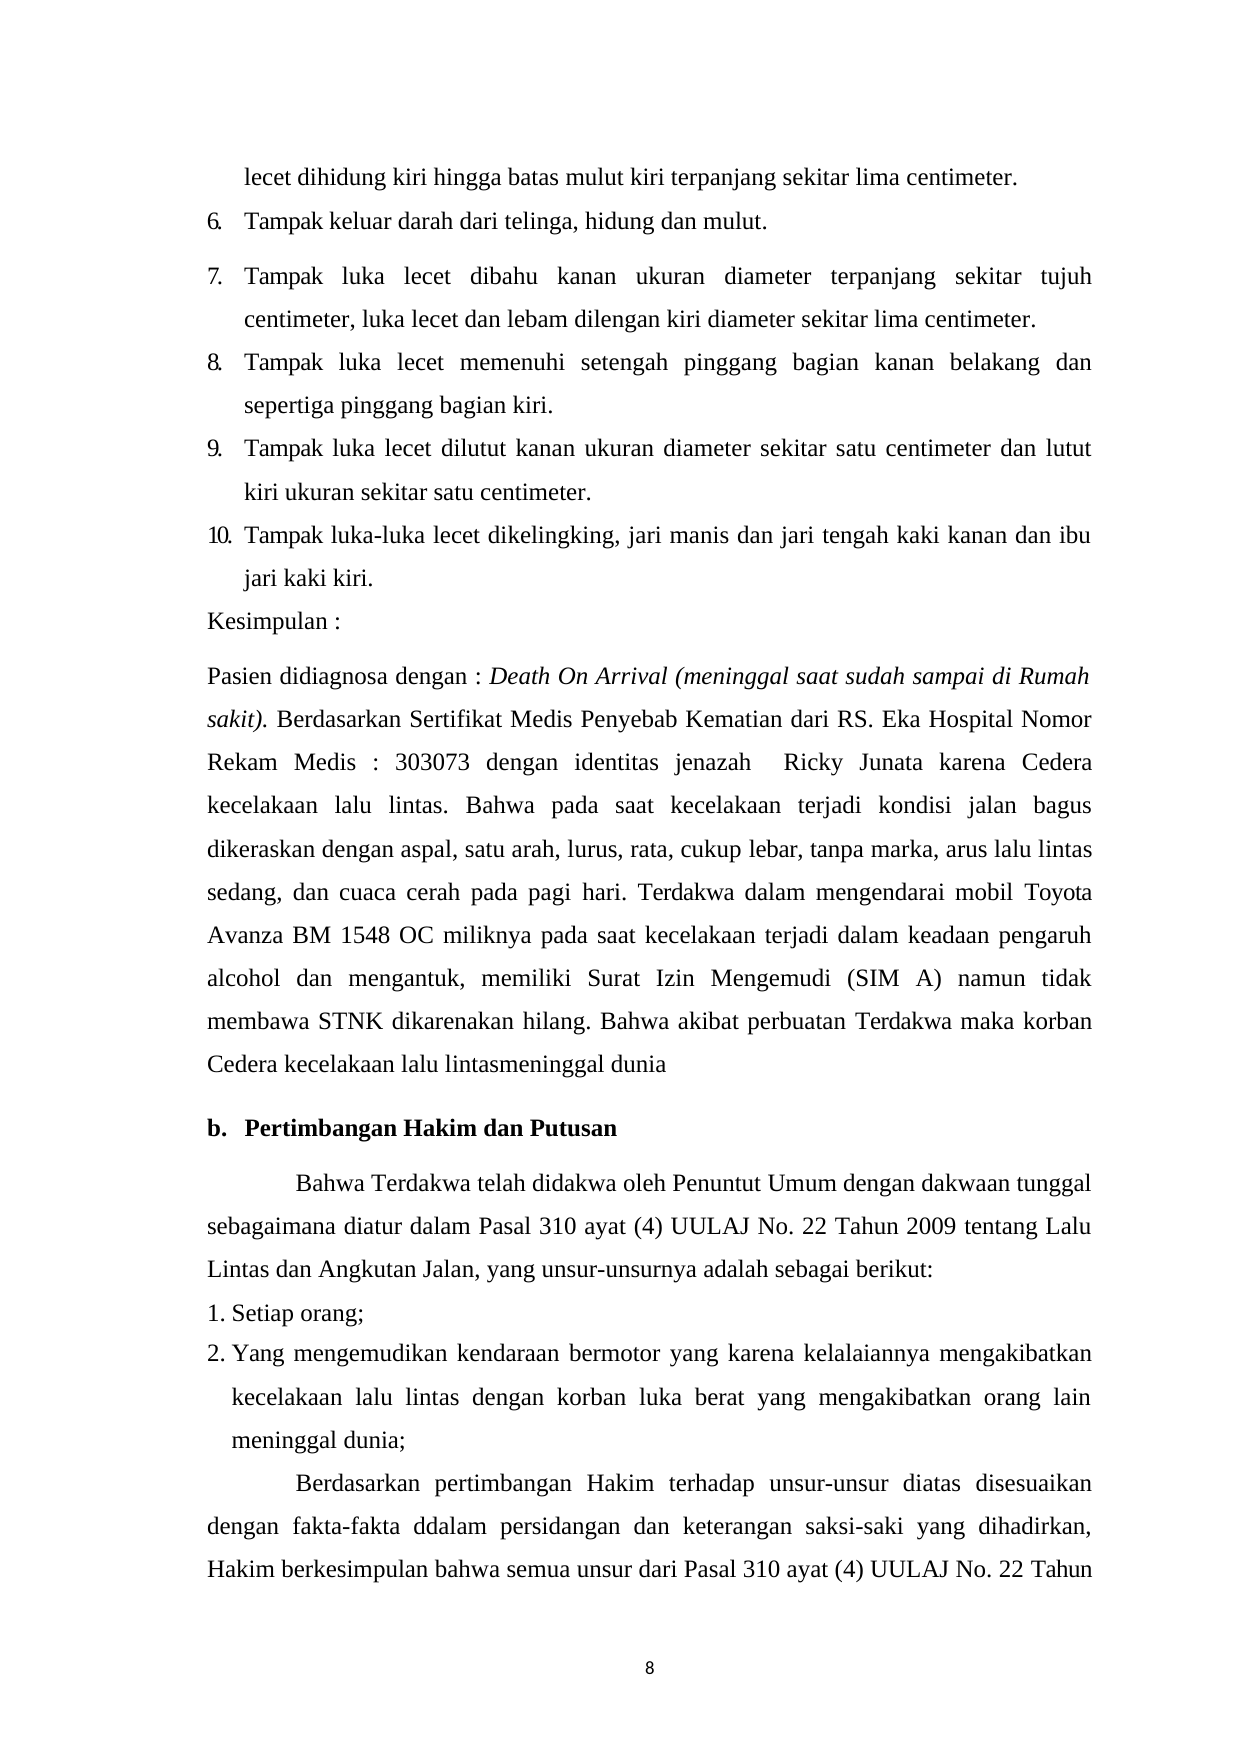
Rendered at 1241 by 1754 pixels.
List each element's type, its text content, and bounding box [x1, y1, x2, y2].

list Setiap orang; [207, 1298, 1092, 1327]
list Tampak luka-luka lecet dikelingking, jari manis dan jari tengah kaki kanan dan ibu jari kaki kiri. [207, 520, 1092, 592]
list Yang mengemudikan kendaraan bermotor yang karena kelalaiannya mengakibatkan kecelakaan lalu lintas dengan korban luka berat yang mengakibatkan orang lain meninggal dunia; [207, 1338, 1092, 1453]
text Bahwa Terdakwa telah didakwa oleh Penuntut Umum dengan dakwaan tunggal sebagaimana diatur dalam Pasal 310 ayat (4) UULAJ No. 22 Tahun 2009 tentang Lalu Lintas dan Angkutan Jalan, yang unsur-unsurnya adalah sebagai berikut: [207, 1168, 1092, 1283]
list Pertimbangan Hakim dan Putusan [207, 1113, 1054, 1142]
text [207, 1468, 1092, 1583]
list Tampak luka lecet dibahu kanan ukuran diameter terpanjang sekitar tujuh centimeter, luka lecet dan lebam dilengan kiri diameter sekitar lima centimeter. [207, 261, 1092, 333]
text Kesimpulan : [207, 606, 1092, 635]
list Tampak keluar darah dari telinga, hidung dan mulut. [207, 206, 1092, 234]
list Tampak luka lecet dilutut kanan ukuran diameter sekitar satu centimeter dan lutut kiri ukuran sekitar satu centimeter. [207, 433, 1092, 505]
list Tampak luka lecet memenuhi setengah pinggang bagian kanan belakang dan sepertiga pinggang bagian kiri. [207, 347, 1092, 419]
text Pasien didiagnosa dengan : Death On Arrival (meninggal saat sudah sampai di Rumah sakit). Berdasarkan Sertifikat Medis Penyebab Kematian dari RS. Eka Hospital Nomor Rekam Medis : 303073 dengan identitas jenazah Ricky Junata karena Cedera kecelakaan lalu lintas. Bahwa pada saat kecelakaan terjadi kondisi jalan bagus dikeraskan dengan aspal, satu arah, lurus, rata, cukup lebar, tanpa marka, arus lalu lintas sedang, dan cuaca cerah pada pagi hari. Terdakwa dalam mengendarai mobil Toyota Avanza BM 1548 OC miliknya pada saat kecelakaan terjadi dalam keadaan pengaruh alcohol dan mengantuk, memiliki Surat Izin Mengemudi (SIM A) namun tidak membawa STNK dikarenakan hilang. Bahwa akibat perbuatan Terdakwa maka korban Cedera kecelakaan lalu lintasmeninggal dunia [207, 661, 1092, 1078]
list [207, 162, 1092, 191]
